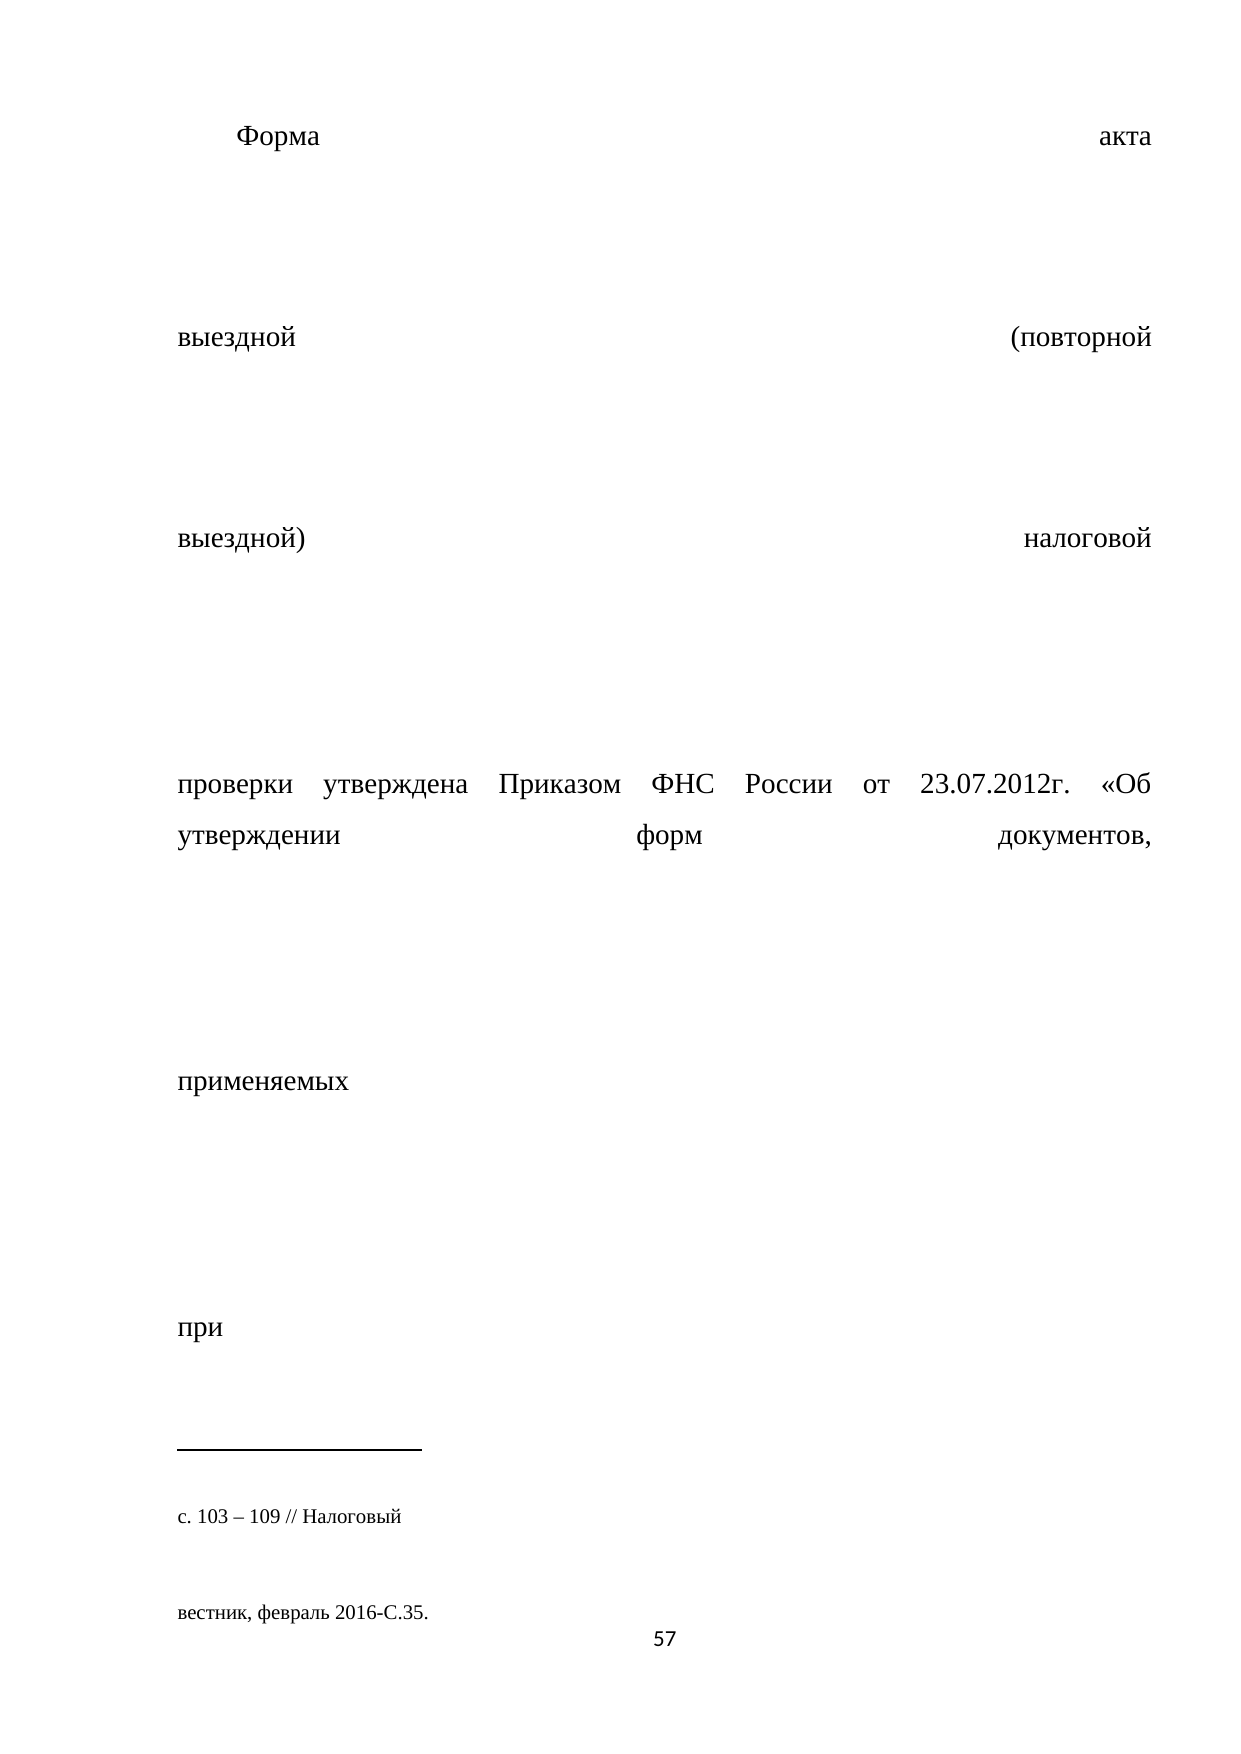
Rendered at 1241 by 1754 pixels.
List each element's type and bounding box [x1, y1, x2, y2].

text [177, 118, 1152, 1393]
